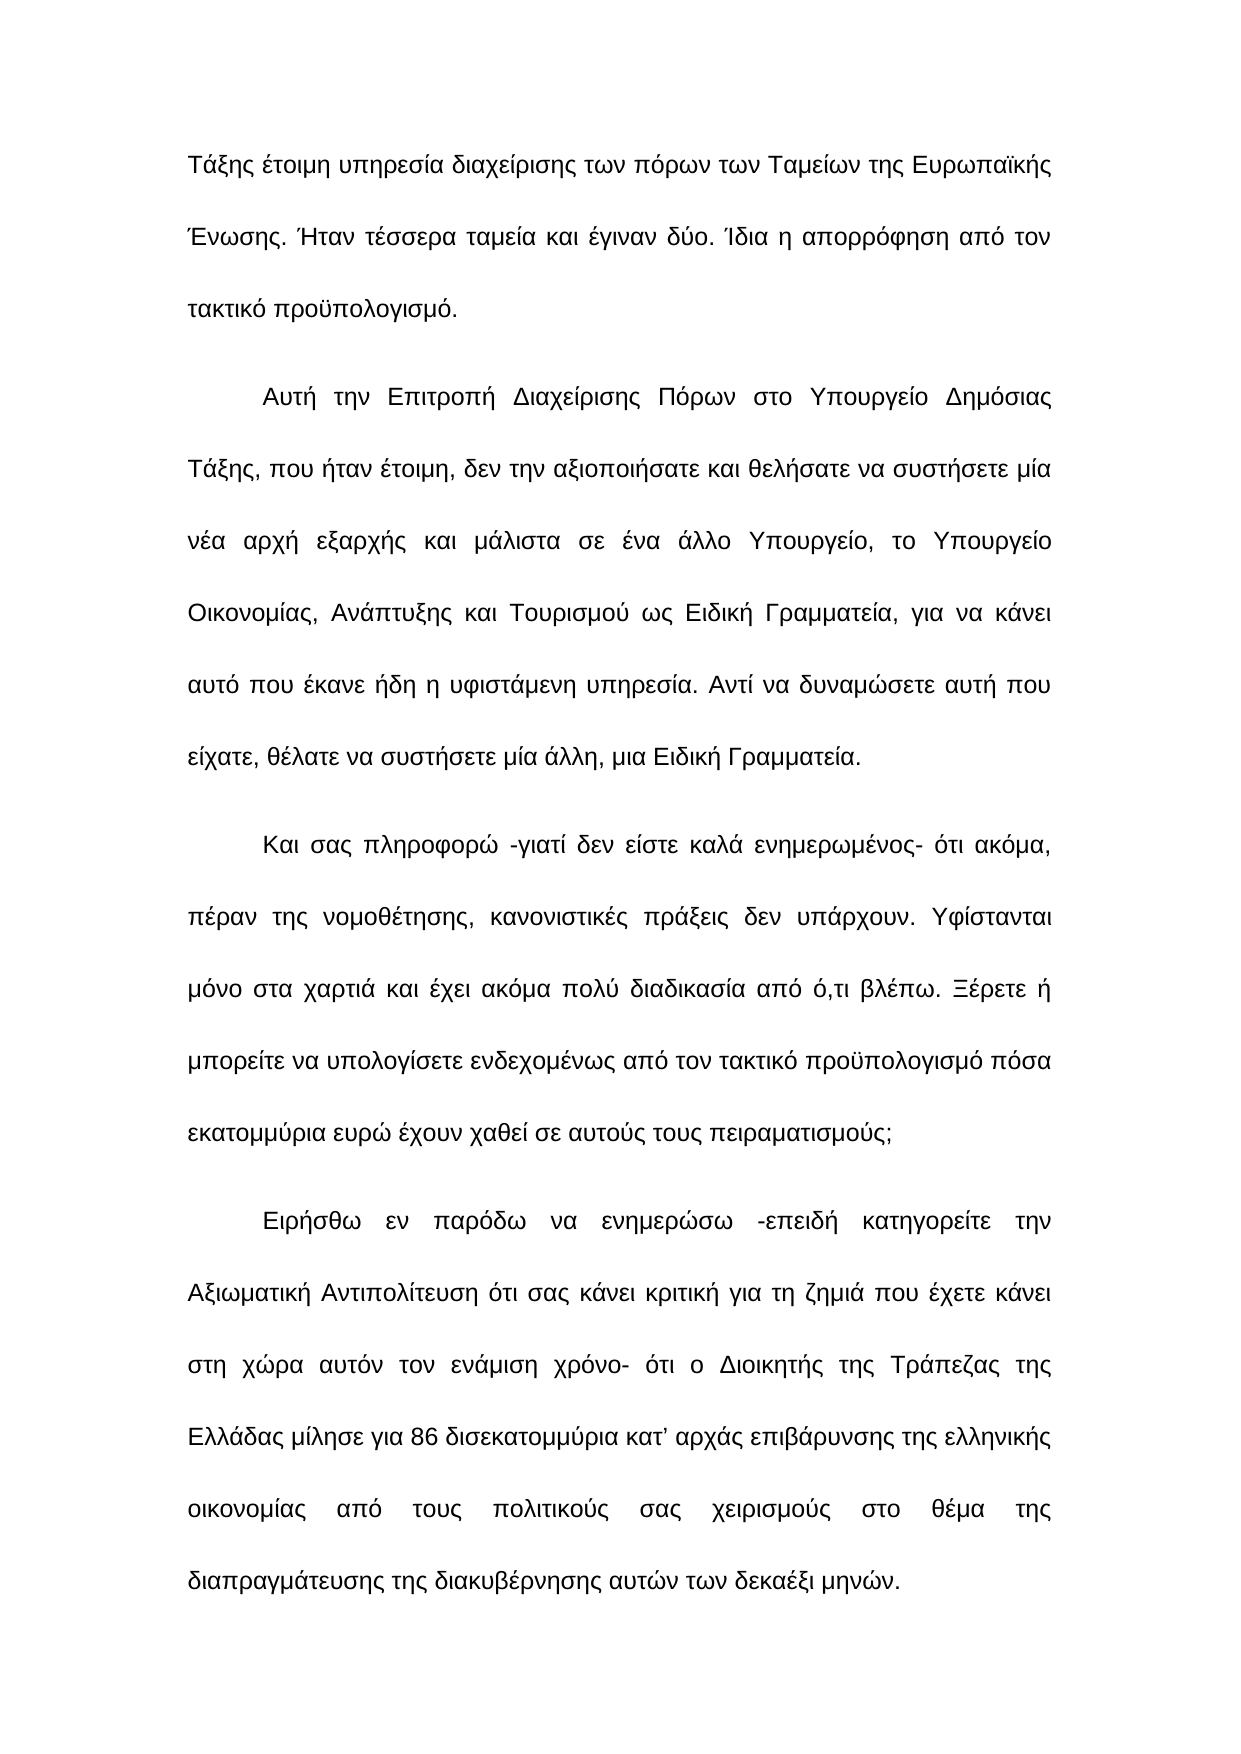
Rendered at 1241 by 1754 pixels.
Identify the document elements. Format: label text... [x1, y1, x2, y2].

text Αυτή την Επιτροπή Διαχείρισης Πόρων στο Υπουργείο Δημόσιας Τάξης, που ήταν έτοιμη, δεν την αξιοποιήσατε και θελήσατε να συστήσετε μία νέα αρχή εξαρχής και μάλιστα σε ένα άλλο Υπουργείο, το Υπουργείο Οικονομίας, Ανάπτυξης και Τουρισμού ως Ειδική Γραμματεία, για να κάνει αυτό που έκανε ήδη η υφιστάμενη υπηρεσία. Αντί να δυναμώσετε αυτή που είχατε, θέλατε να συστήσετε μία άλλη, μια Ειδική Γραμματεία. [187, 382, 1053, 770]
text Και σας πληροφορώ -γιατί δεν είστε καλά ενημερωμένος- ότι ακόμα, πέραν της νομοθέτησης, κανονιστικές πράξεις δεν υπάρχουν. Υφίστανται μόνο στα χαρτιά και έχει ακόμα πολύ διαδικασία από ό,τι βλέπω. Ξέρετε ή μπορείτε να υπολογίσετε ενδεχομένως από τον τακτικό προϋπολογισμό πόσα εκατομμύρια ευρώ έχουν χαθεί σε αυτούς τους πειραματισμούς; [187, 830, 1053, 1146]
text Ειρήσθω εν παρόδω να ενημερώσω -επειδή κατηγορείτε την Αξιωματική Αντιπολίτευση ότι σας κάνει κριτική για τη ζημιά που έχετε κάνει στη χώρα αυτόν τον ενάμιση χρόνο- ότι ο Διοικητής της Τράπεζας της Ελλάδας μίλησε για 86 δισεκατομμύρια κατ’ αρχάς επιβάρυνσης της ελληνικής οικονομίας από τους πολιτικούς σας χειρισμούς στο θέμα της διαπραγμάτευσης της διακυβέρνησης αυτών των δεκαέξι μηνών. [187, 1206, 1053, 1594]
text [187, 150, 1053, 322]
